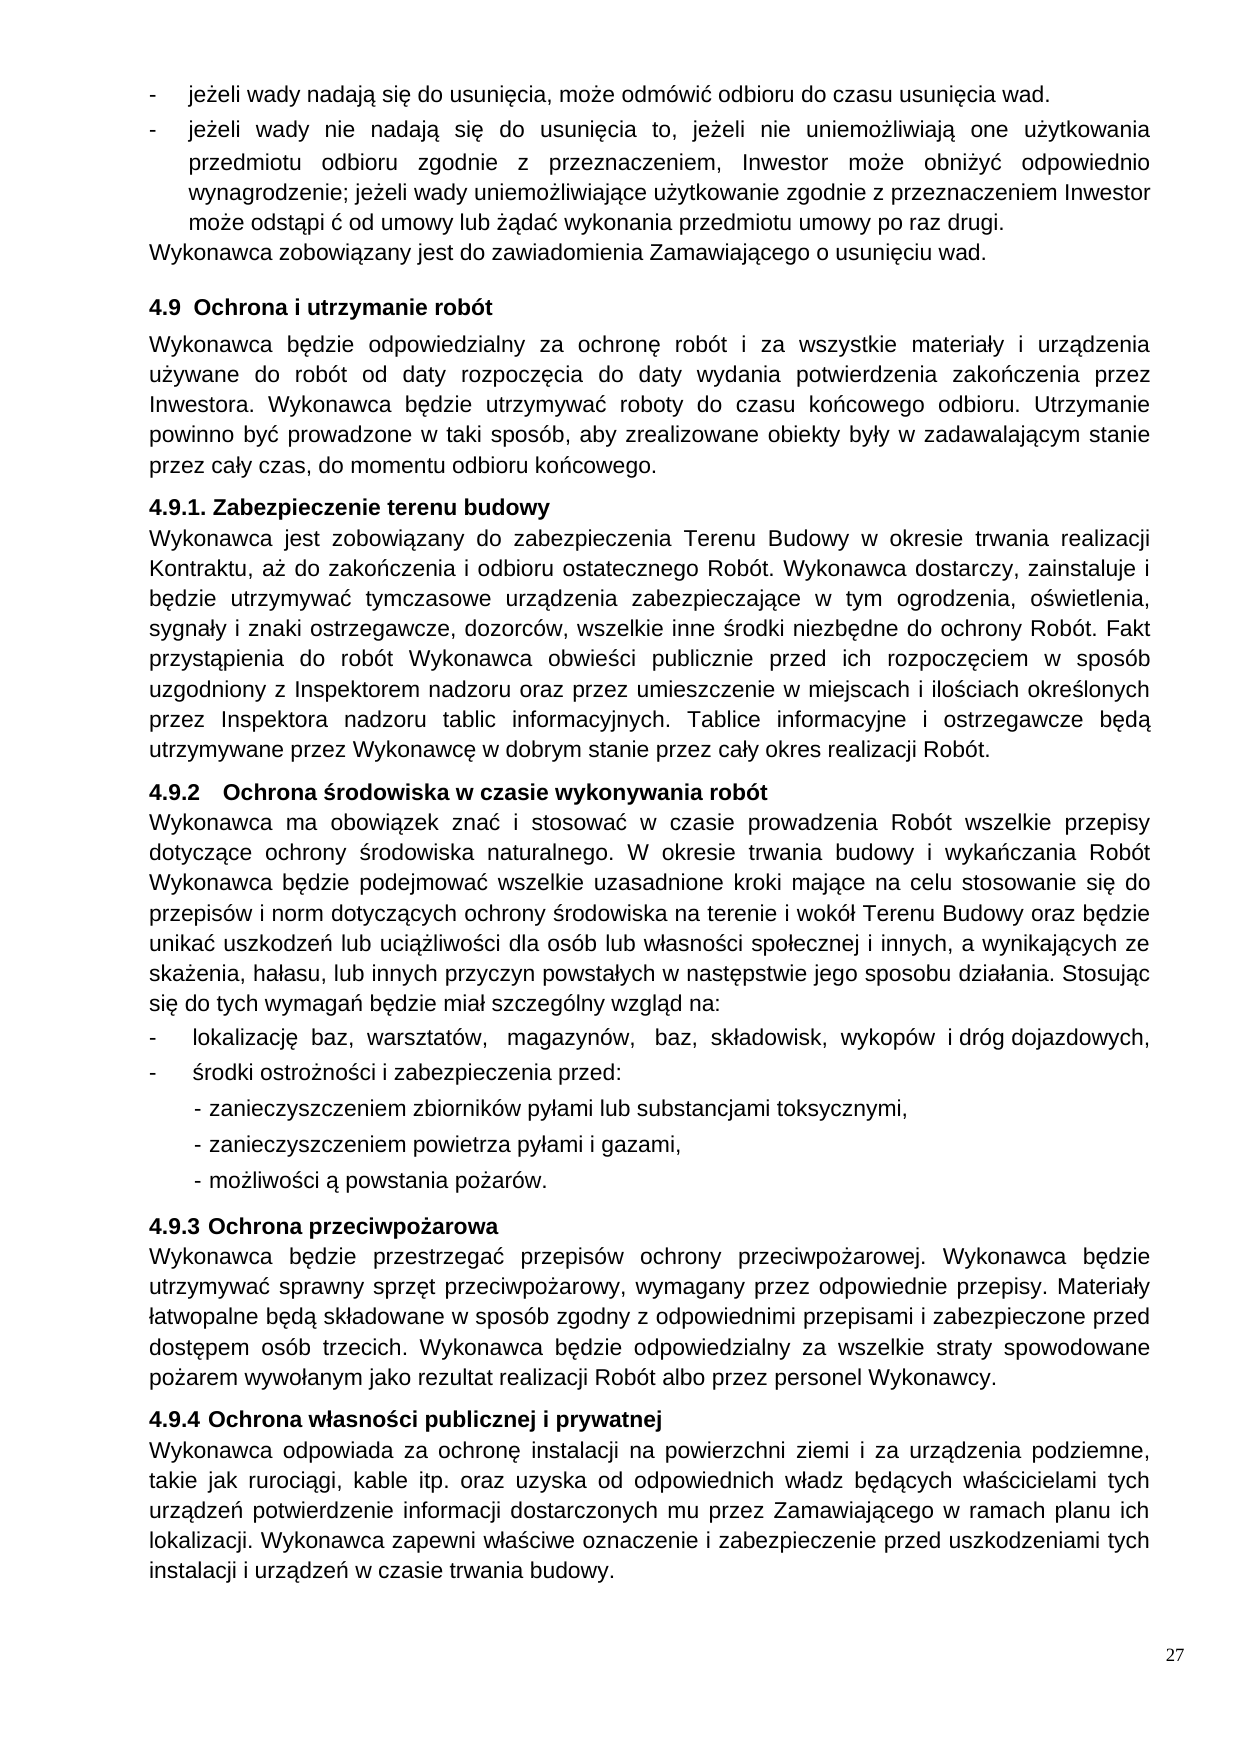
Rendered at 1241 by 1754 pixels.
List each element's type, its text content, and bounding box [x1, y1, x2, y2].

list jeżeli wady nie nadają się do usunięcia to, jeżeli nie uniemożliwiają one użytkowania przedmiotu odbioru zgodnie z przeznaczeniem, Inwestor może obniżyć odpowiednio wynagrodzenie; jeżeli wady uniemożliwiające użytkowanie zgodnie z przeznaczeniem Inwestor może odstąpi ć od umowy lub żądać wykonania przedmiotu umowy po raz drugi. [149, 113, 1151, 235]
text Wykonawca ma obowiązek znać i stosować w czasie prowadzenia Robót wszelkie przepisy dotyczące ochrony środowiska naturalnego. W okresie trwania budowy i wykańczania Robót Wykonawca będzie podejmować wszelkie uzasadnione kroki mające na celu stosowanie się do przepisów i norm dotyczących ochrony środowiska na terenie i wokół Terenu Budowy oraz będzie unikać uszkodzeń lub uciążliwości dla osób lub własności społecznej i innych, a wynikających ze skażenia, hałasu, lub innych przyczyn powstałych w następstwie jego sposobu działania. Stosując się do tych wymagań będzie miał szczególny wzgląd na: [149, 809, 1151, 1017]
text Wykonawca jest zobowiązany do zabezpieczenia Terenu Budowy w okresie trwania realizacji Kontraktu, aż do zakończenia i odbioru ostatecznego Robót. Wykonawca dostarczy, zainstaluje i będzie utrzymywać tymczasowe urządzenia zabezpieczające w tym ogrodzenia, oświetlenia, sygnały i znaki ostrzegawcze, dozorców, wszelkie inne środki niezbędne do ochrony Robót. Fakt przystąpienia do robót Wykonawca obwieści publicznie przed ich rozpoczęciem w sposób uzgodniony z Inspektorem nadzoru oraz przez umieszczenie w miejscach i ilościach określonych przez Inspektora nadzoru tablic informacyjnych. Tablice informacyjne i ostrzegawcze będą utrzymywane przez Wykonawcę w dobrym stanie przez cały okres realizacji Robót. [149, 524, 1151, 762]
text Wykonawca będzie odpowiedzialny za ochronę robót i za wszystkie materiały i urządzenia używane do robót od daty rozpoczęcia do daty wydania potwierdzenia zakończenia przez Inwestora. Wykonawca będzie utrzymywać roboty do czasu końcowego odbioru. Utrzymanie powinno być prowadzone w taki sposób, aby zrealizowane obiekty były w zadawalającym stanie przez cały czas, do momentu odbioru końcowego. [149, 331, 1151, 478]
text Wykonawca będzie przestrzegać przepisów ochrony przeciwpożarowej. Wykonawca będzie utrzymywać sprawny sprzęt przeciwpożarowy, wymagany przez odpowiednie przepisy. Materiały łatwopalne będą składowane w sposób zgodny z odpowiednimi przepisami i zabezpieczone przed dostępem osób trzecich. Wykonawca będzie odpowiedzialny za wszelkie straty spowodowane pożarem wywołanym jako rezultat realizacji Robót albo przez personel Wykonawcy. [149, 1243, 1151, 1390]
text Wykonawca zobowiązany jest do zawiadomienia Zamawiającego o usunięciu wad. [149, 239, 1151, 266]
subtitle 4.9 Ochrona i utrzymanie robót [149, 294, 1151, 321]
text Wykonawca odpowiada za ochronę instalacji na powierzchni ziemi i za urządzenia podziemne, takie jak rurociągi, kable itp. oraz uzyska od odpowiednich władz będących właścicielami tych urządzeń potwierdzenie informacji dostarczonych mu przez Zamawiającego w ramach planu ich lokalizacji. Wykonawca zapewni właściwe oznaczenie i zabezpieczenie przed uszkodzeniami tych instalacji i urządzeń w czasie trwania budowy. [149, 1437, 1150, 1584]
list jeżeli wady nadają się do usunięcia, może odmówić odbioru do czasu usunięcia wad. [149, 77, 1151, 109]
list zanieczyszczeniem zbiorników pyłami lub substancjami toksycznymi, [194, 1092, 1151, 1123]
list możliwości ą powstania pożarów. [194, 1164, 1151, 1195]
text 4.9.1. Zabezpieczenie terenu budowy [149, 494, 1151, 521]
list lokalizację baz, warsztatów, magazynów, baz, składowisk, wykopów i dróg dojazdowych, [149, 1020, 1151, 1052]
list środki ostrożności i zabezpieczenia przed: [149, 1056, 1151, 1088]
list Ochrona przeciwpożarowa [149, 1213, 1151, 1239]
list Ochrona własności publicznej i prywatnej [149, 1406, 1151, 1433]
list zanieczyszczeniem powietrza pyłami i gazami, [194, 1128, 1151, 1159]
list Ochrona środowiska w czasie wykonywania robót [149, 779, 1151, 805]
